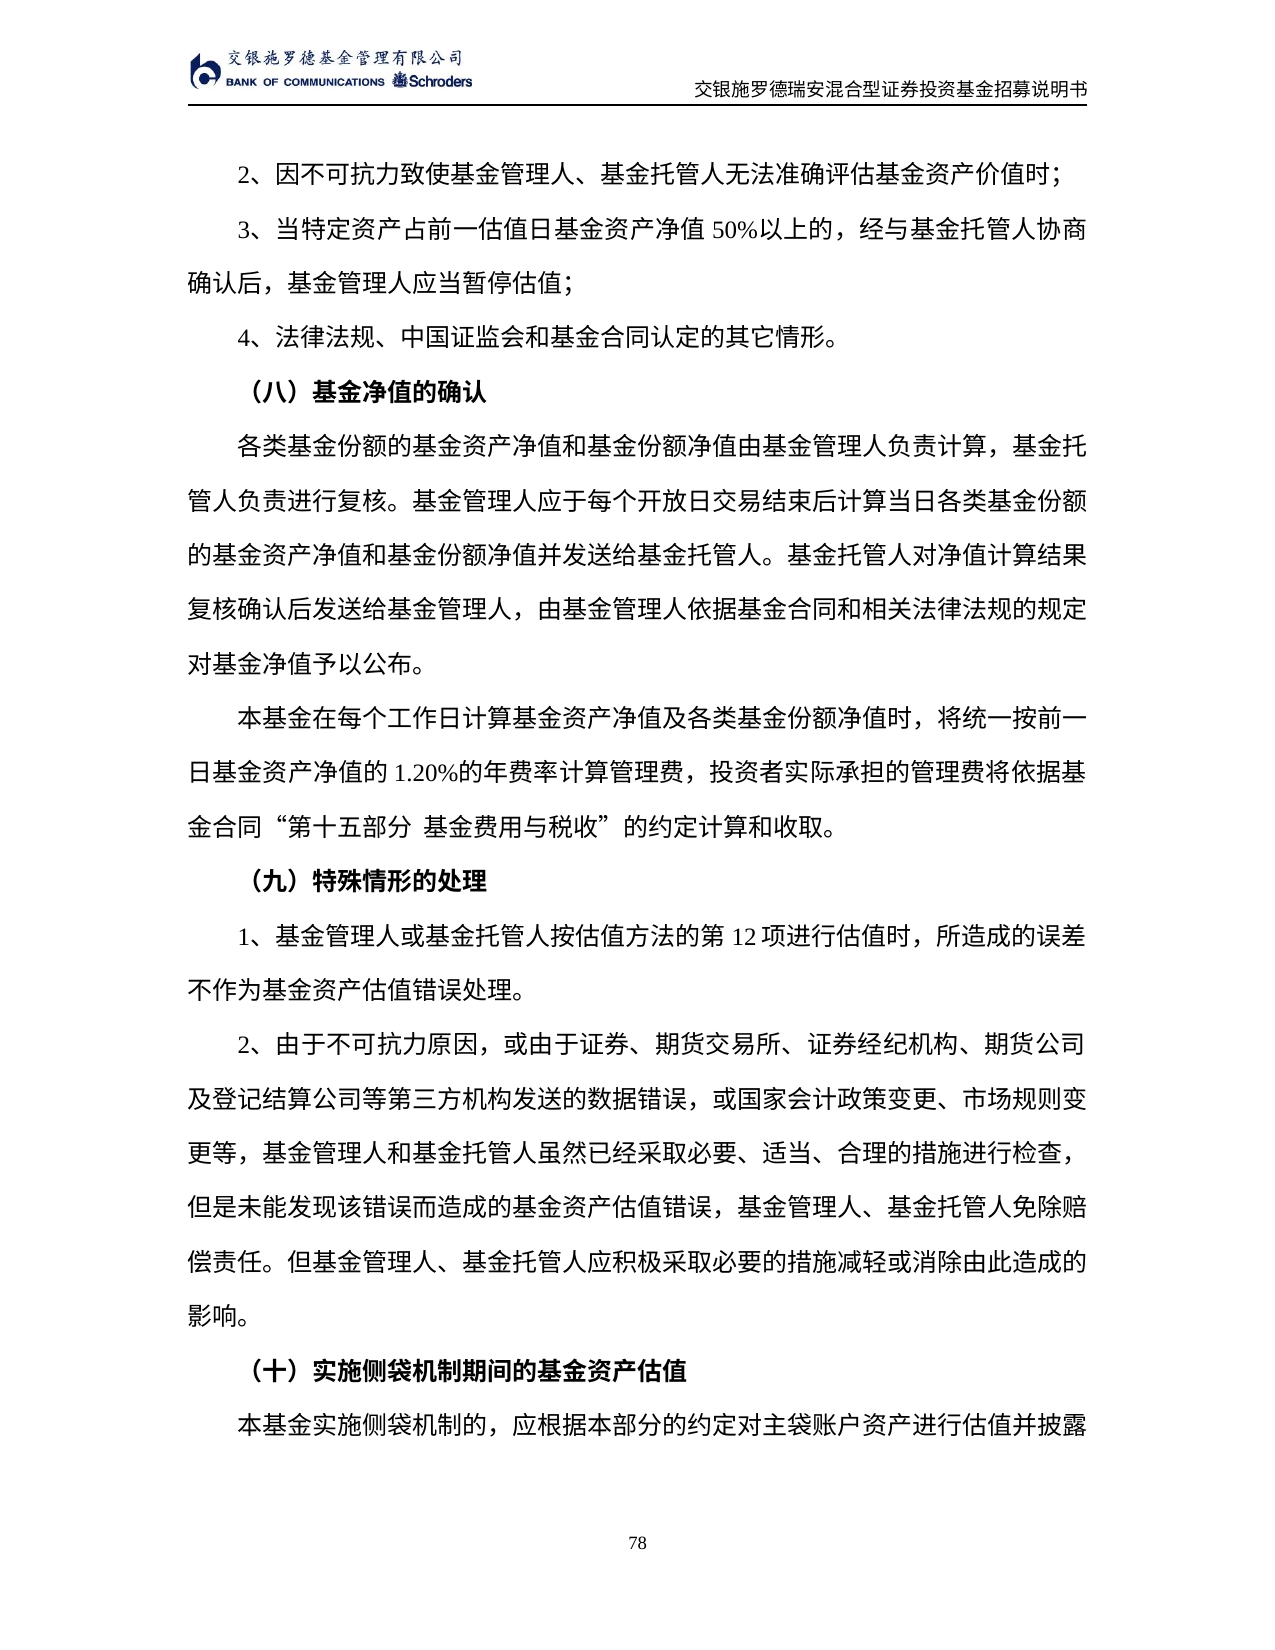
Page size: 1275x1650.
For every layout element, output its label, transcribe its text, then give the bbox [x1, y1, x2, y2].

text （八）基金净值的确认 [187, 372, 1087, 408]
text （九）特殊情形的处理 [187, 862, 1087, 898]
text 各类基金份额的基金资产净值和基金份额净值由基金管理人负责计算，基金托管人负责进行复核。基金管理人应于每个开放日交易结束后计算当日各类基金份额的基金资产净值和基金份额净值并发送给基金托管人。基金托管人对净值计算结果复核确认后发送给基金管理人，由基金管理人依据基金合同和相关法律法规的规定对基金净值予以公布。 [187, 427, 1087, 680]
text 2、因不可抗力致使基金管理人、基金托管人无法准确评估基金资产价值时； [187, 155, 1087, 191]
text 3、当特定资产占前一估值日基金资产净值50%以上的，经与基金托管人协商确认后，基金管理人应当暂停估值； [187, 209, 1087, 300]
text 本基金在每个工作日计算基金资产净值及各类基金份额净值时，将统一按前一日基金资产净值的1.20%的年费率计算管理费，投资者实际承担的管理费将依据基金合同“第十五部分 基金费用与税收”的约定计算和收取。 [187, 698, 1087, 843]
text 4、法律法规、中国证监会和基金合同认定的其它情形。 [187, 318, 1087, 354]
text 1、基金管理人或基金托管人按估值方法的第12项进行估值时，所造成的误差不作为基金资产估值错误处理。 [187, 916, 1087, 1007]
picture [190, 50, 472, 89]
text （十）实施侧袋机制期间的基金资产估值 [187, 1351, 1087, 1387]
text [187, 1405, 1087, 1442]
text 2、由于不可抗力原因，或由于证券、期货交易所、证券经纪机构、期货公司及登记结算公司等第三方机构发送的数据错误，或国家会计政策变更、市场规则变更等，基金管理人和基金托管人虽然已经采取必要、适当、合理的措施进行检查，但是未能发现该错误而造成的基金资产估值错误，基金管理人、基金托管人免除赔偿责任。但基金管理人、基金托管人应积极采取必要的措施减轻或消除由此造成的影响。 [187, 1025, 1087, 1333]
